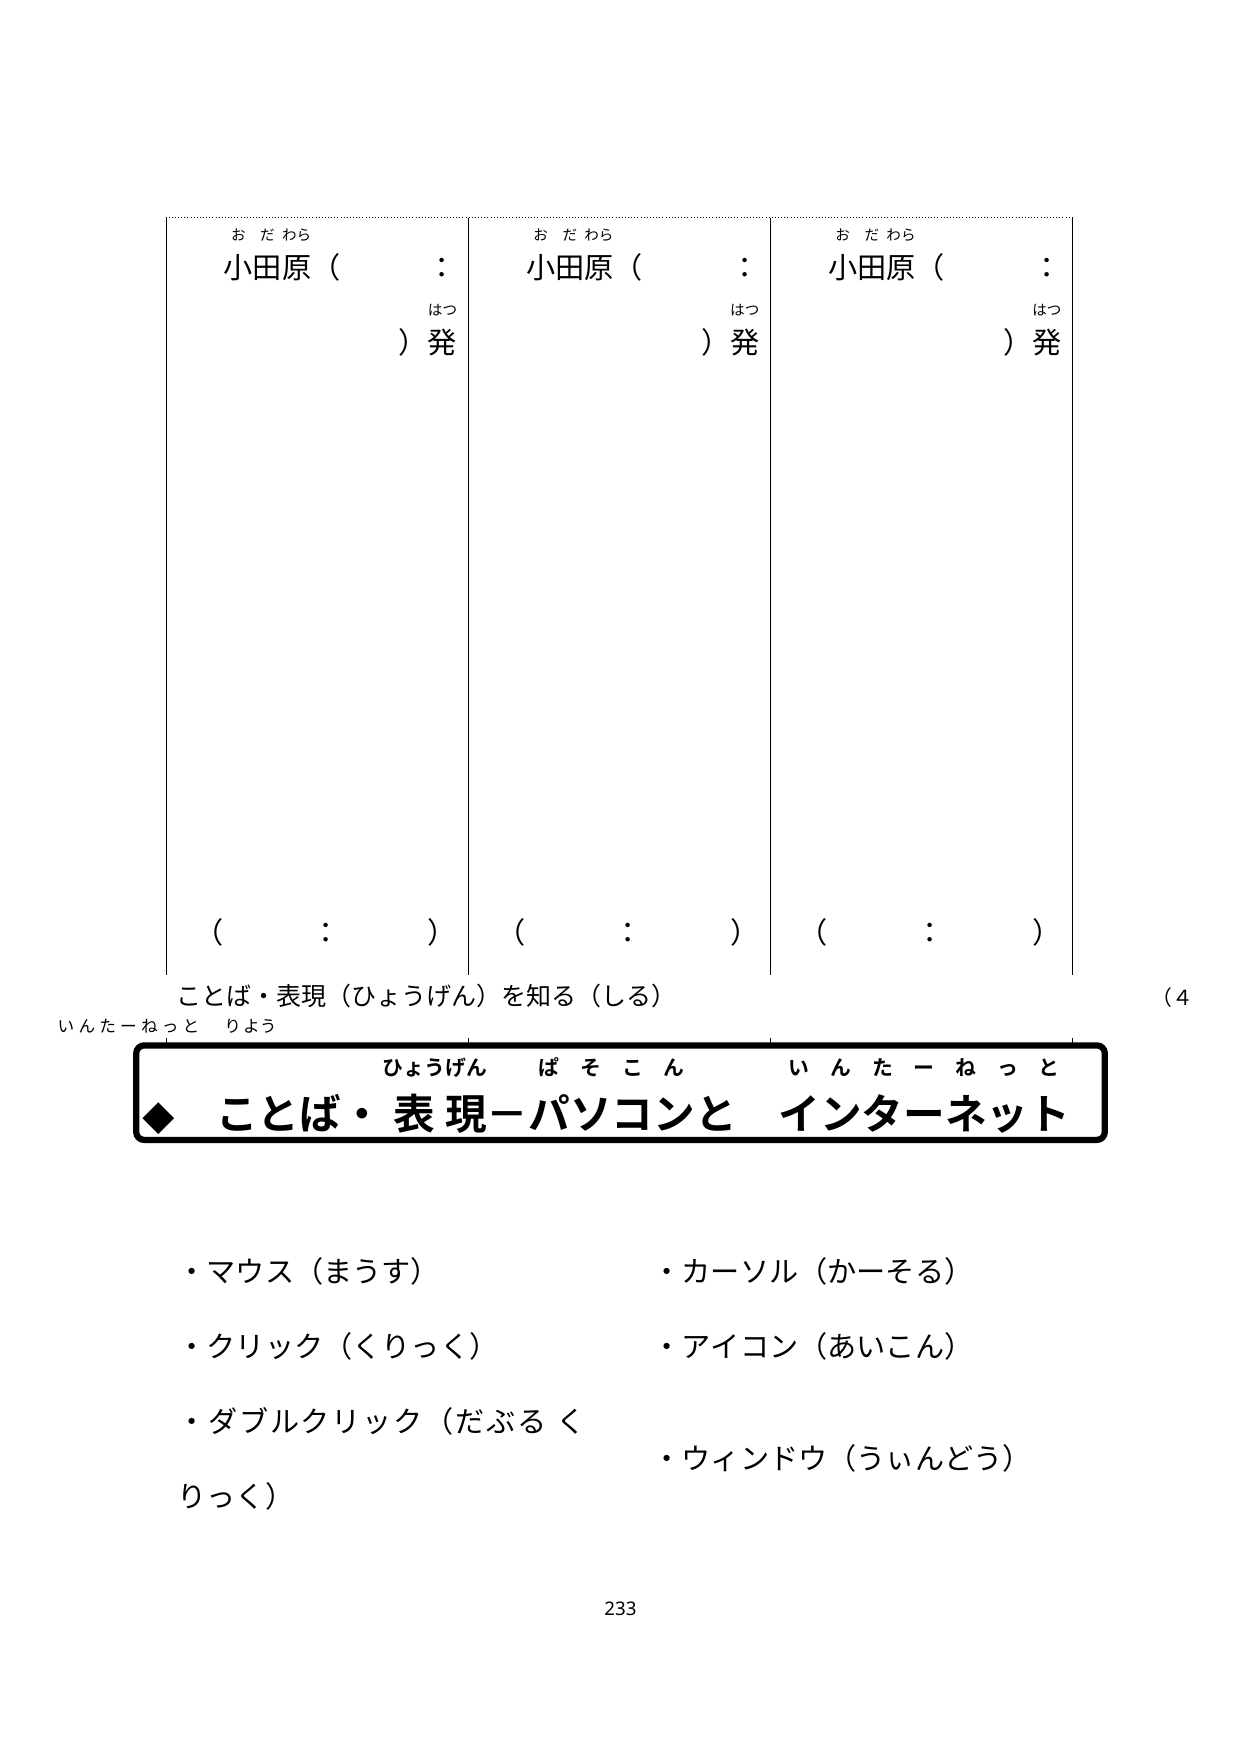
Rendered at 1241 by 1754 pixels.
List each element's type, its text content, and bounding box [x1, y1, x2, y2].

table_cell ・ダブルクリック（だぶる くりっく） [166, 1382, 619, 1532]
table_cell （ ： ） [167, 217, 468, 630]
table_header ・カーソル（かーそる） [619, 1232, 1072, 1307]
table_header ・マウス（まうす） [166, 1232, 619, 1307]
table_cell （ ： ） [469, 217, 770, 630]
table_cell （ ： ） [771, 630, 1072, 975]
table_cell ・ウィンドウ（うぃんどう） [619, 1382, 1072, 1532]
table_cell ・アイコン（あいこん） [619, 1307, 1072, 1382]
table_cell （ ： ） [771, 217, 1072, 630]
table_cell （ ： ） [167, 630, 468, 975]
table_cell （ ： ） [469, 630, 770, 975]
table_cell ・クリック（くりっく） [166, 1307, 619, 1382]
